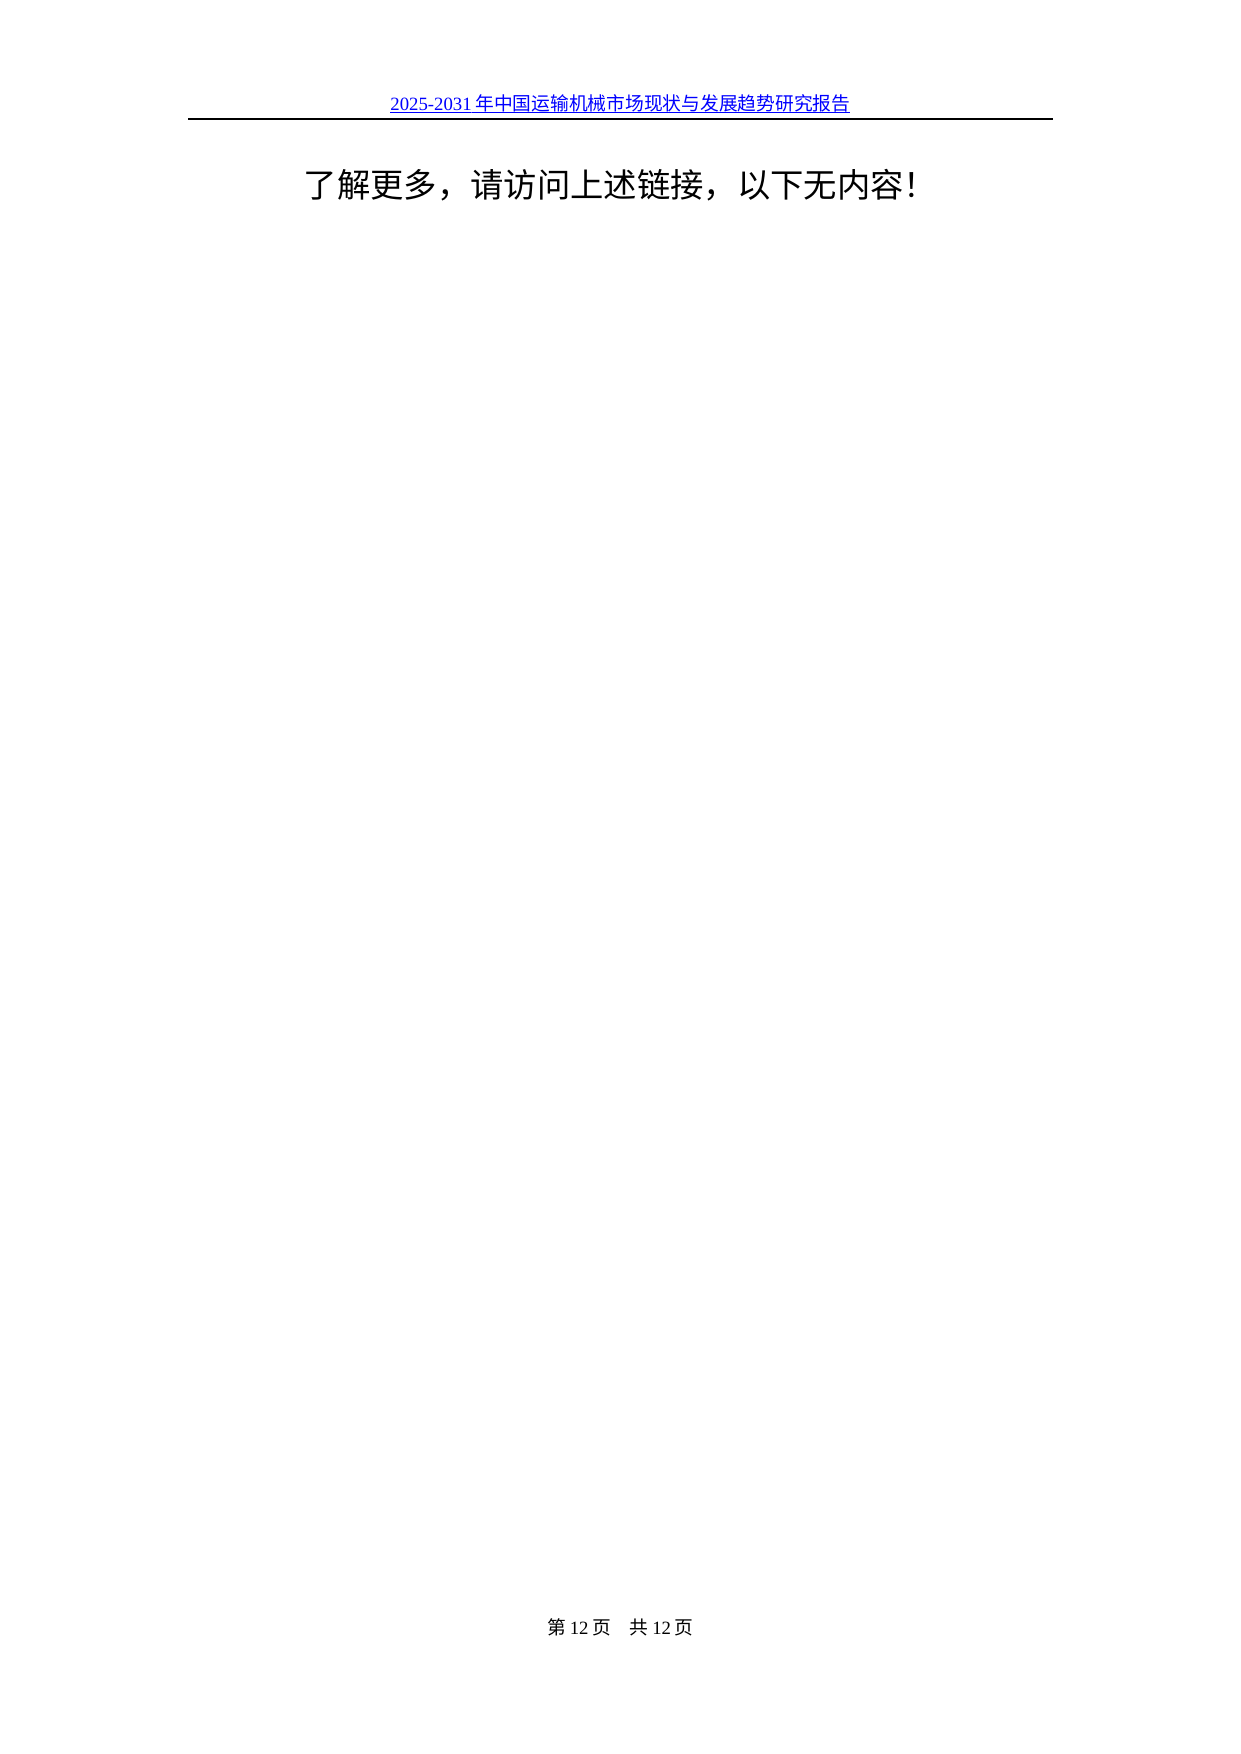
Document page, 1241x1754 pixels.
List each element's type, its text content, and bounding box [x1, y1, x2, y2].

title 了解更多，请访问上述链接，以下无内容！ [187, 150, 1053, 215]
